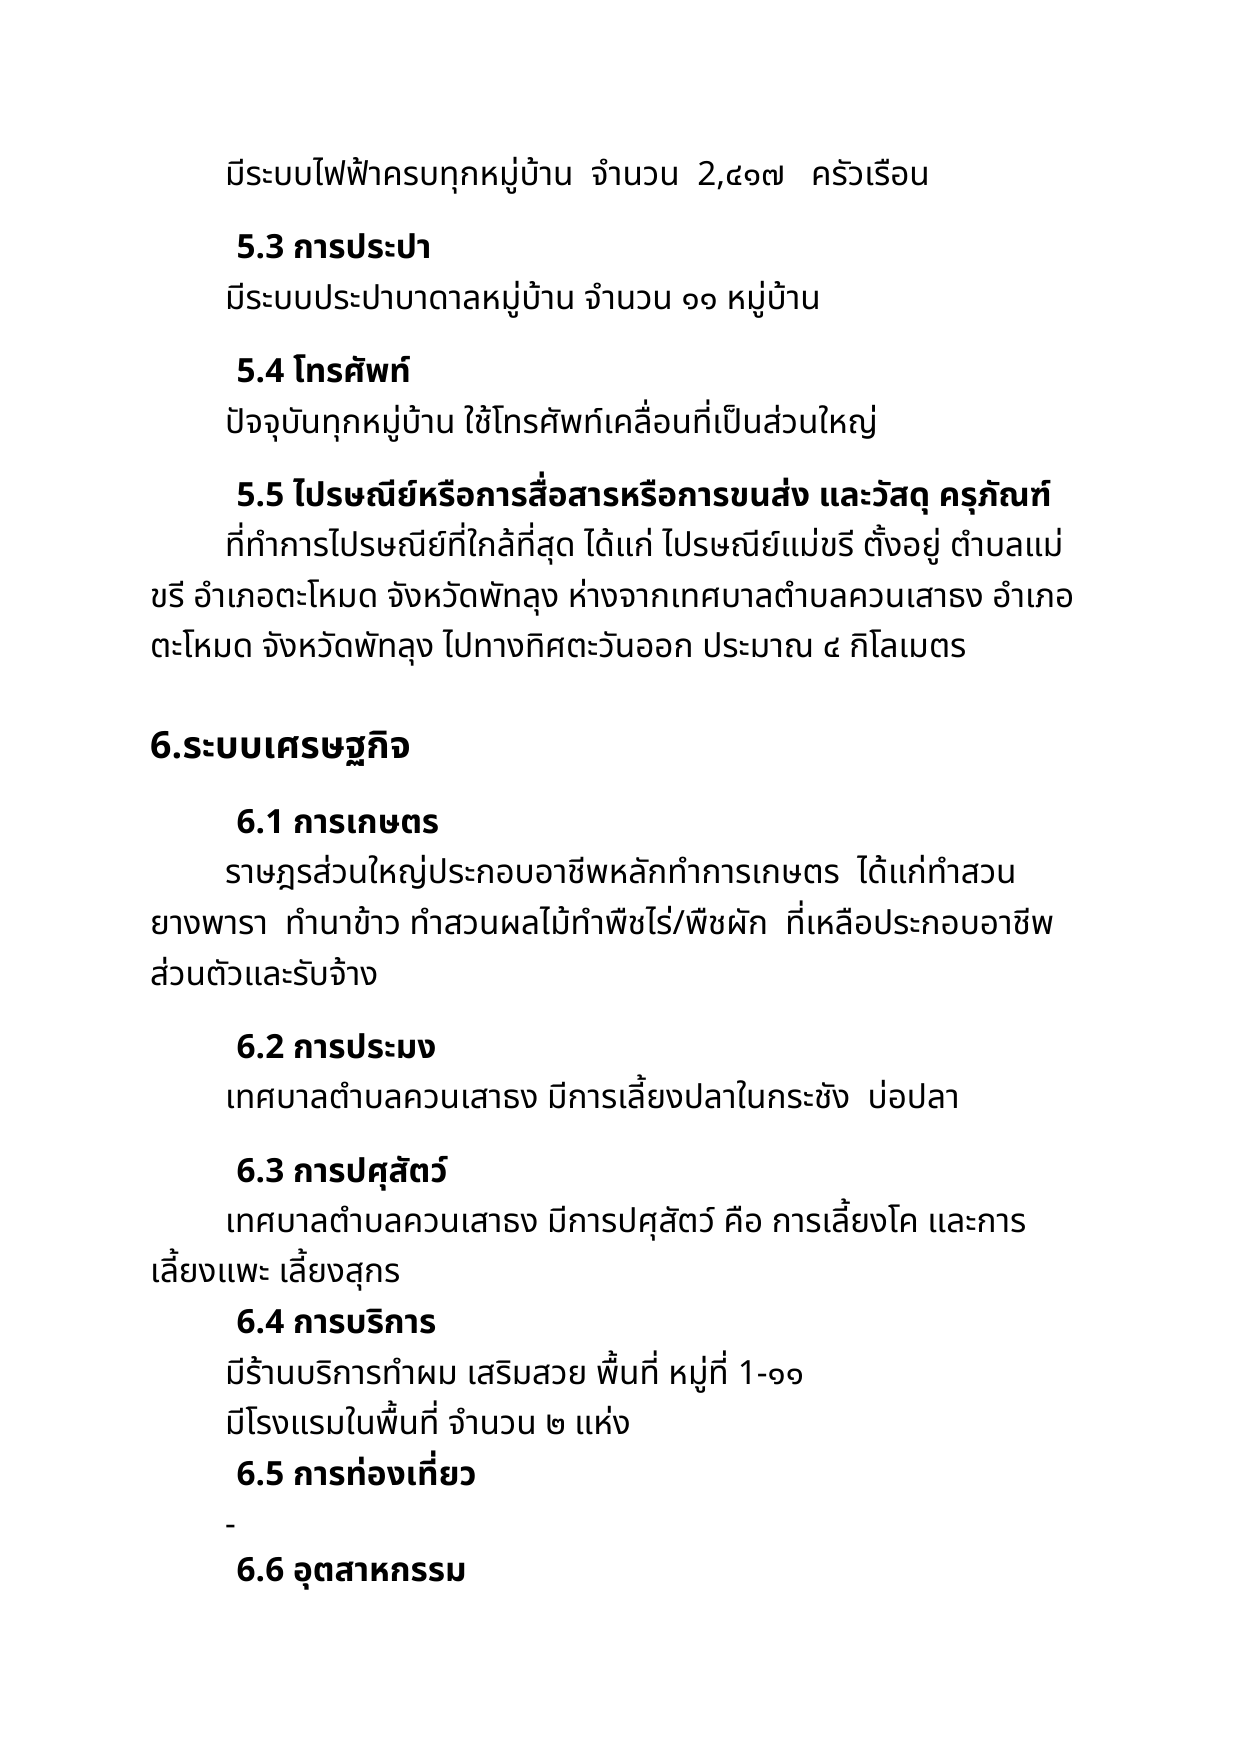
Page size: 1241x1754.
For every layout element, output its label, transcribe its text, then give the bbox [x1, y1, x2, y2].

text ที่ทำการไปรษณีย์ที่ใกล้ที่สุด ได้แก่ ไปรษณีย์แม่ขรี ตั้งอยู่ ตำบลแม่ขรี อำเภอตะโหมด จังหวัดพัทลุง ห่างจากเทศบาลตำบลควนเสาธง อำเภอตะโหมด จังหวัดพัทลุง ไปทางทิศตะวันออก ประมาณ ๔ กิโลเมตร [150, 521, 1090, 673]
text 5.3 การประปา [150, 223, 1090, 274]
text ราษฎรส่วนใหญ่ประกอบอาชีพหลักทำการเกษตร ได้แก่ทำสวนยางพารา ทำนาข้าว ทำสวนผลไม้ทำพืชไร่/พืชผัก ที่เหลือประกอบอาชีพส่วนตัวและรับจ้าง [150, 848, 1090, 1000]
text เทศบาลตำบลควนเสาธง มีการปศุสัตว์ คือ การเลี้ยงโค และการเลี้ยงแพะ เลี้ยงสุกร [150, 1197, 1090, 1298]
text 6.2 การประมง [150, 1023, 1090, 1073]
text 5.4 โทรศัพท์ [150, 347, 1090, 398]
text 6.1 การเกษตร [150, 798, 1090, 848]
text 6.ระบบเศรษฐกิจ [150, 718, 1090, 775]
text มีระบบไฟฟ้าครบทุกหมู่บ้าน จำนวน 2,๔๑๗ ครัวเรือน [150, 150, 1090, 201]
text มีร้านบริการทำผม เสริมสวย พื้นที่ หมู่ที่ 1-๑๑ [150, 1348, 1090, 1399]
text ปัจจุบันทุกหมู่บ้าน ใช้โทรศัพท์เคลื่อนที่เป็นส่วนใหญ่ [150, 398, 1090, 448]
text 6.3 การปศุสัตว์ [150, 1146, 1090, 1197]
text - [150, 1500, 1090, 1546]
text 5.5 ไปรษณีย์หรือการสื่อสารหรือการขนส่ง และวัสดุ ครุภัณฑ์ [150, 471, 1090, 521]
text เทศบาลตำบลควนเสาธง มีการเลี้ยงปลาในกระชัง บ่อปลา [150, 1073, 1090, 1124]
text มีระบบประปาบาดาลหมู่บ้าน จำนวน ๑๑ หมู่บ้าน [150, 274, 1090, 324]
text 6.4 การบริการ [150, 1298, 1090, 1348]
text 6.6 อุตสาหกรรม [150, 1546, 1090, 1596]
text มีโรงแรมในพื้นที่ จำนวน ๒ แห่ง [150, 1399, 1090, 1449]
text 6.5 การท่องเที่ยว [150, 1449, 1090, 1500]
